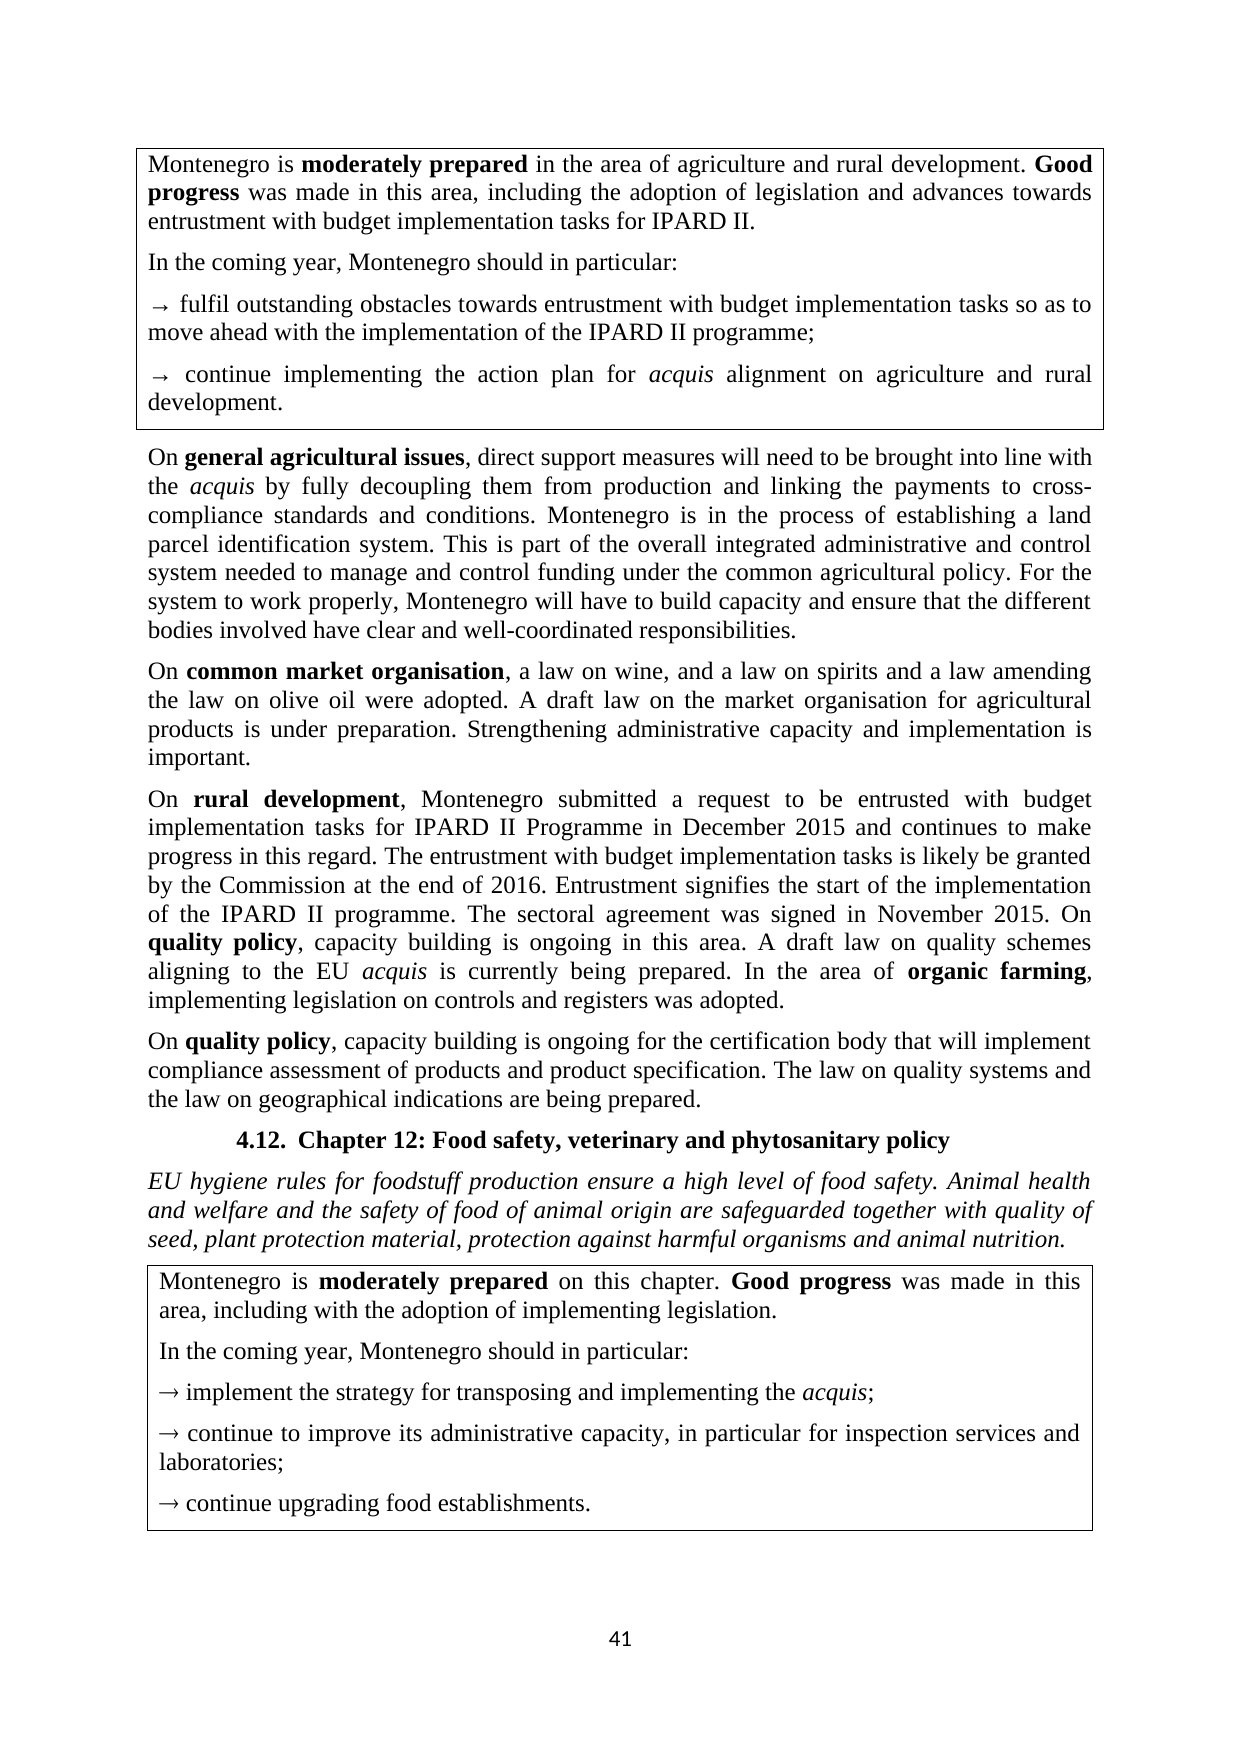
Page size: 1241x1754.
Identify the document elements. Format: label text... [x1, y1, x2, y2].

text EU hygiene rules for foodstuff production ensure a high level of food safety. Animal health and welfare and the safety of food of animal origin are safeguarded together with quality of seed, plant protection material, protection against harmful organisms and animal nutrition. [148, 1166, 1093, 1252]
subtitle 4.12. Chapter 12: Food safety, veterinary and phytosanitary policy [148, 1125, 1093, 1154]
text On quality policy, capacity building is ongoing for the certification body that will implement compliance assessment of products and product specification. The law on quality systems and the law on geographical indications are being prepared. [148, 1026, 1093, 1112]
table_header Montenegro is moderately prepared in the area of agriculture and rural development. Good progress was made in this area, including the adoption of legislation and advances towards entrustment with budget implementation tasks for IPARD II. In the coming year, Montenegro should in particular: → fulfil outstanding obstacles towards entrustment with budget implementation tasks so as to move ahead with the implementation of the IPARD II programme; → continue implementing the action plan for acquis alignment on agriculture and rural development. [137, 149, 1103, 429]
text On rural development, Montenegro submitted a request to be entrusted with budget implementation tasks for IPARD II Programme in December 2015 and continues to make progress in this regard. The entrustment with budget implementation tasks is likely be granted by the Commission at the end of 2016. Entrustment signifies the start of the implementation of the IPARD II programme. The sectoral agreement was signed in November 2015. On quality policy, capacity building is ongoing in this area. A draft law on quality schemes aligning to the EU acquis is currently being prepared. In the area of organic farming, implementing legislation on controls and registers was adopted. [148, 784, 1093, 1014]
text On common market organisation, a law on wine, and a law on spirits and a law amending the law on olive oil were adopted. A draft law on the market organisation for agricultural products is under preparation. Strengthening administrative capacity and implementation is important. [148, 656, 1093, 771]
text On general agricultural issues, direct support measures will need to be brought into line with the acquis by fully decoupling them from production and linking the payments to cross-compliance standards and conditions. Montenegro is in the process of establishing a land parcel identification system. This is part of the overall integrated administrative and control system needed to manage and control funding under the common agricultural policy. For the system to work properly, Montenegro will have to build capacity and ensure that the different bodies involved have clear and well-coordinated responsibilities. [148, 442, 1093, 644]
table_header Montenegro is moderately prepared on this chapter. Good progress was made in this area, including with the adoption of implementing legislation. In the coming year, Montenegro should in particular: implement the strategy for transposing and implementing the acquis; continue to improve its administrative capacity, in particular for inspection services and laboratories; continue upgrading food establishments. [148, 1266, 1092, 1530]
